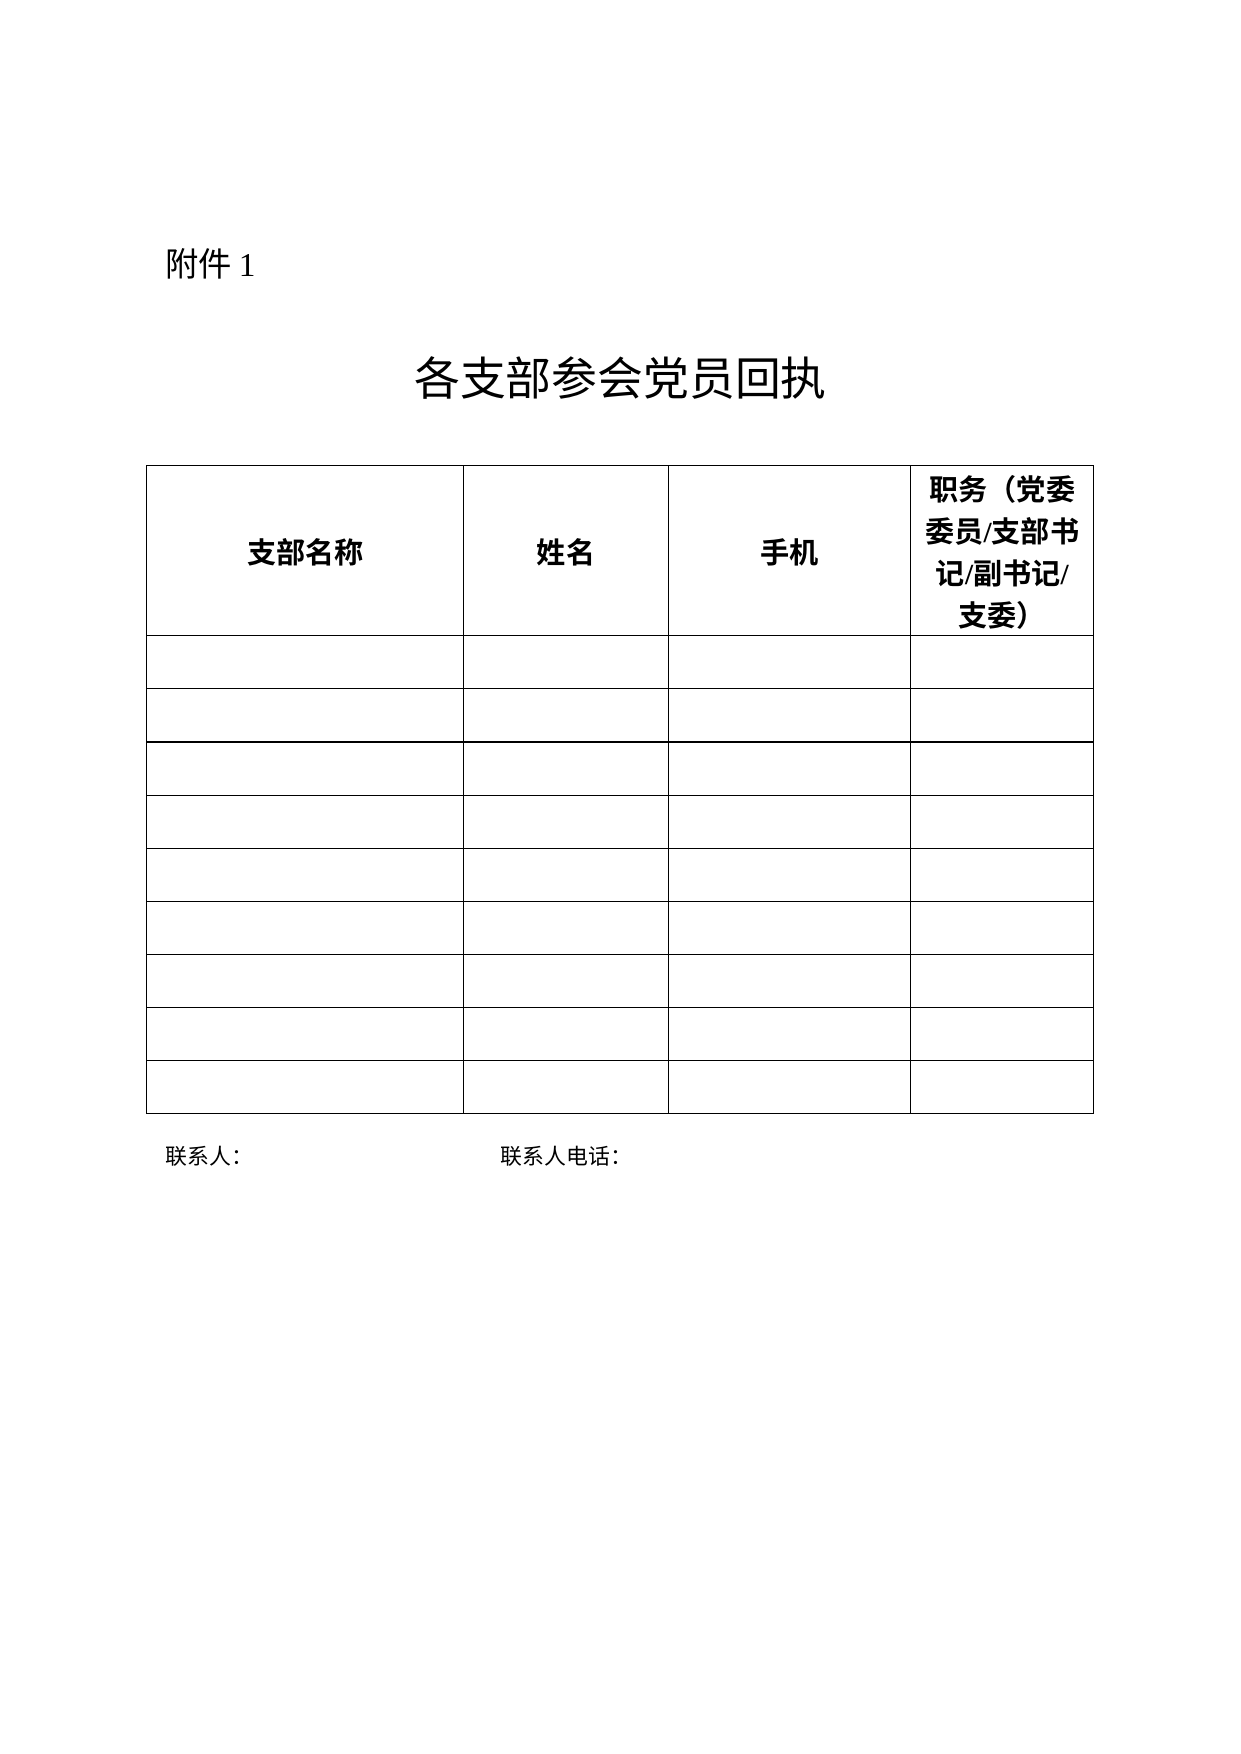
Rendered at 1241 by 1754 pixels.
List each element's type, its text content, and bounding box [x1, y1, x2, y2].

table_cell [464, 1008, 668, 1060]
table_cell [669, 902, 910, 954]
table_header 职务（党委委员/支部书记/副书记/支委） [911, 466, 1093, 635]
table_cell [911, 743, 1093, 794]
table_cell [911, 636, 1093, 688]
table_cell [147, 636, 463, 688]
table_cell [669, 1008, 910, 1060]
table_cell [147, 955, 463, 1007]
table_cell [911, 689, 1093, 741]
table_header 支部名称 [147, 466, 463, 635]
table_cell [464, 636, 668, 688]
table_cell [911, 1008, 1093, 1060]
table_cell [669, 955, 910, 1007]
table_cell [147, 796, 463, 848]
text 联系人： 联系人电话： [165, 1114, 1075, 1171]
table_cell [911, 849, 1093, 901]
table_cell [147, 1061, 463, 1113]
table_header 手机 [669, 466, 910, 635]
table_cell [911, 1061, 1093, 1113]
table_cell [464, 743, 668, 794]
table_cell [464, 955, 668, 1007]
table_cell [147, 849, 463, 901]
table_cell [464, 689, 668, 741]
text 附件1 [165, 230, 1075, 286]
table_cell [911, 902, 1093, 954]
table_cell [911, 796, 1093, 848]
text 各支部参会党员回执 [165, 342, 1075, 409]
table_cell [669, 1061, 910, 1113]
table_cell [147, 1008, 463, 1060]
table_cell [464, 849, 668, 901]
table_cell [669, 636, 910, 688]
table_cell [669, 849, 910, 901]
table_cell [669, 689, 910, 741]
table_cell [669, 796, 910, 848]
table_cell [464, 902, 668, 954]
table_cell [464, 796, 668, 848]
table_cell [147, 689, 463, 741]
table_cell [911, 955, 1093, 1007]
table_cell [464, 1061, 668, 1113]
table_cell [669, 743, 910, 794]
table_cell [147, 743, 463, 794]
table_cell [147, 902, 463, 954]
table_header 姓名 [464, 466, 668, 635]
